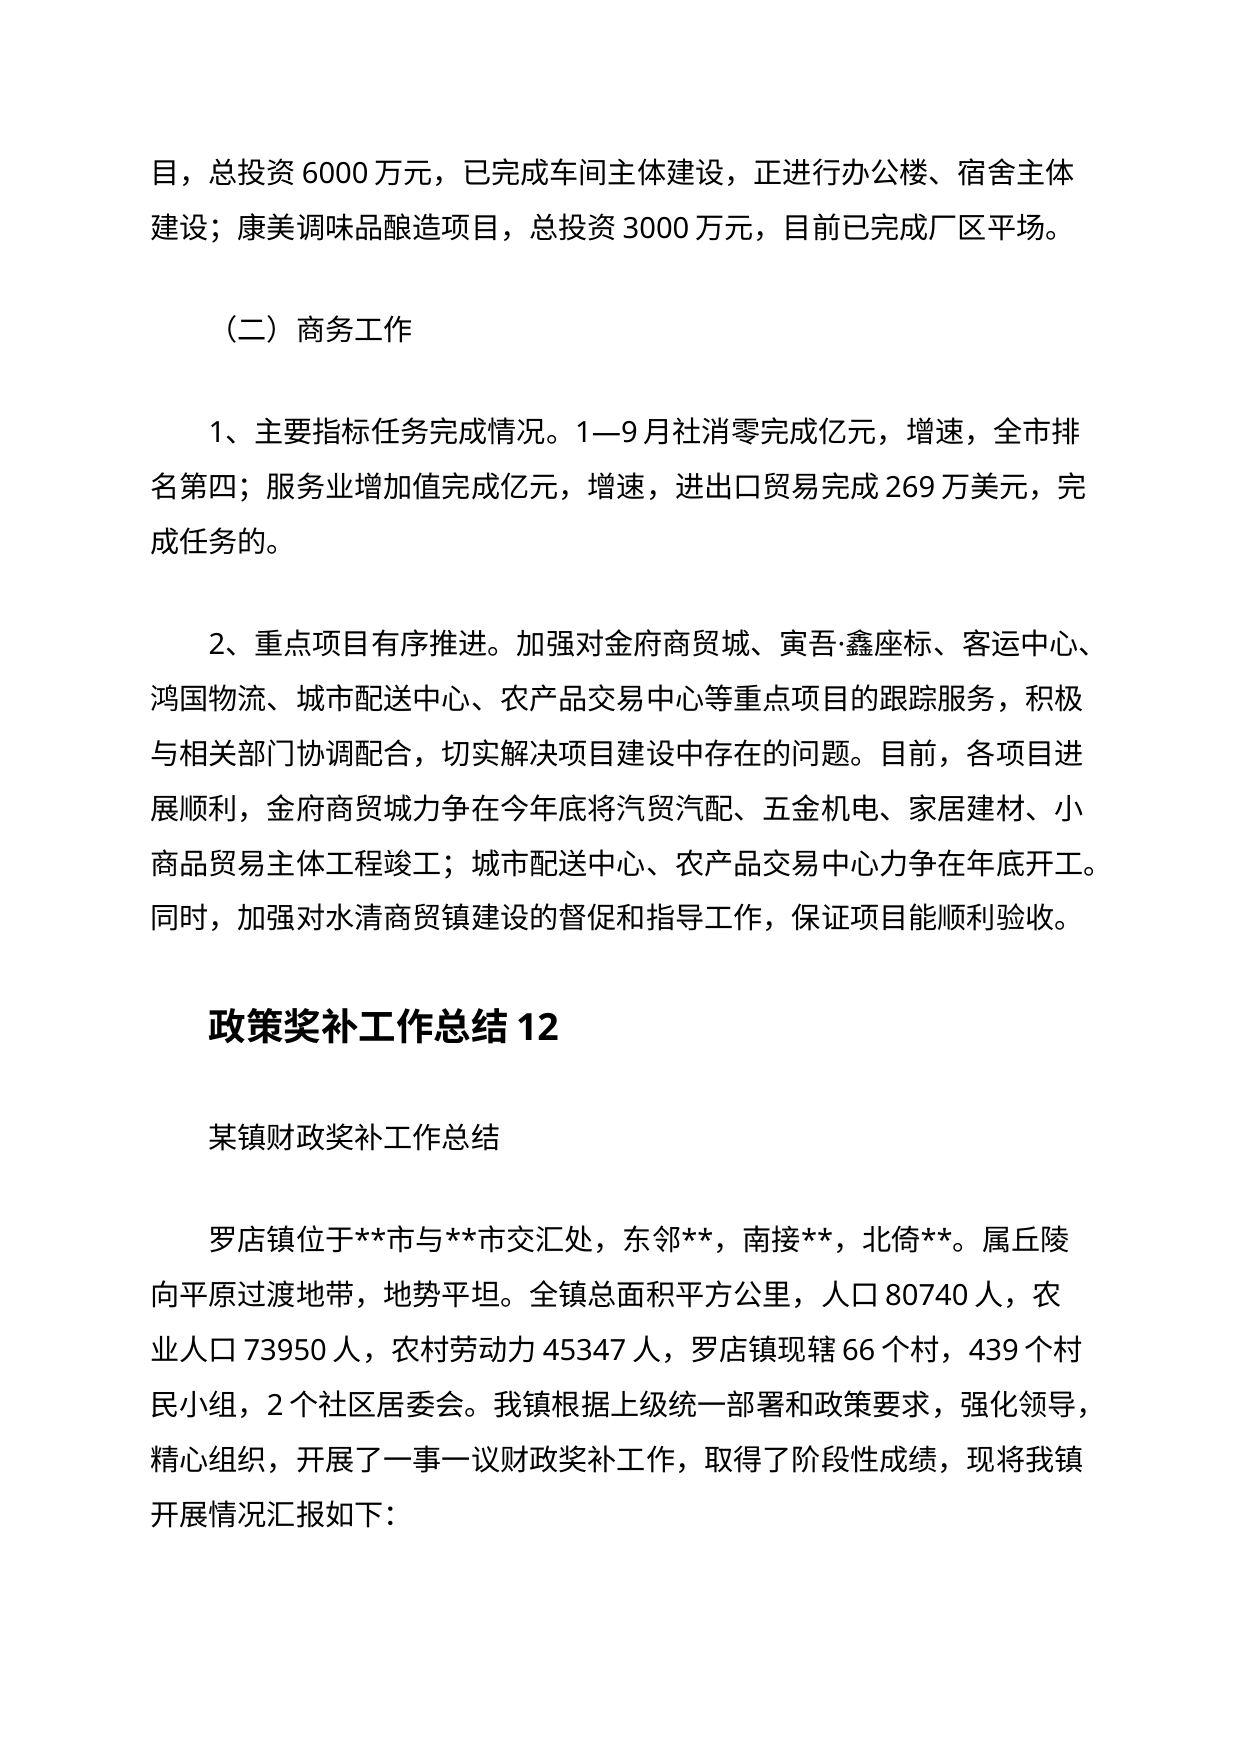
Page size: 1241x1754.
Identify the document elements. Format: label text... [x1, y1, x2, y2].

text （二）商务工作 [150, 307, 1090, 349]
text 罗店镇位于**市与**市交汇处，东邻**，南接**，北倚**。属丘陵向平原过渡地带，地势平坦。全镇总面积平方公里，人口80740人，农业人口73950人，农村劳动力45347人，罗店镇现辖66个村，439个村民小组，2个社区居委会。我镇根据上级统一部署和政策要求，强化领导，精心组织，开展了一事一议财政奖补工作，取得了阶段性成绩，现将我镇开展情况汇报如下： [150, 1216, 1090, 1533]
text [150, 150, 1090, 247]
text 1、主要指标任务完成情况。1—9月社消零完成亿元，增速，全市排名第四；服务业增加值完成亿元，增速，进出口贸易完成269万美元，完成任务的。 [150, 409, 1090, 561]
text 某镇财政奖补工作总结 [150, 1114, 1090, 1157]
text 政策奖补工作总结12 [150, 997, 1090, 1051]
text 2、重点项目有序推进。加强对金府商贸城、寅吾·鑫座标、客运中心、鸿国物流、城市配送中心、农产品交易中心等重点项目的跟踪服务，积极与相关部门协调配合，切实解决项目建设中存在的问题。目前，各项目进展顺利，金府商贸城力争在今年底将汽贸汽配、五金机电、家居建材、小商品贸易主体工程竣工；城市配送中心、农产品交易中心力争在年底开工。同时，加强对水清商贸镇建设的督促和指导工作，保证项目能顺利验收。 [150, 621, 1090, 937]
